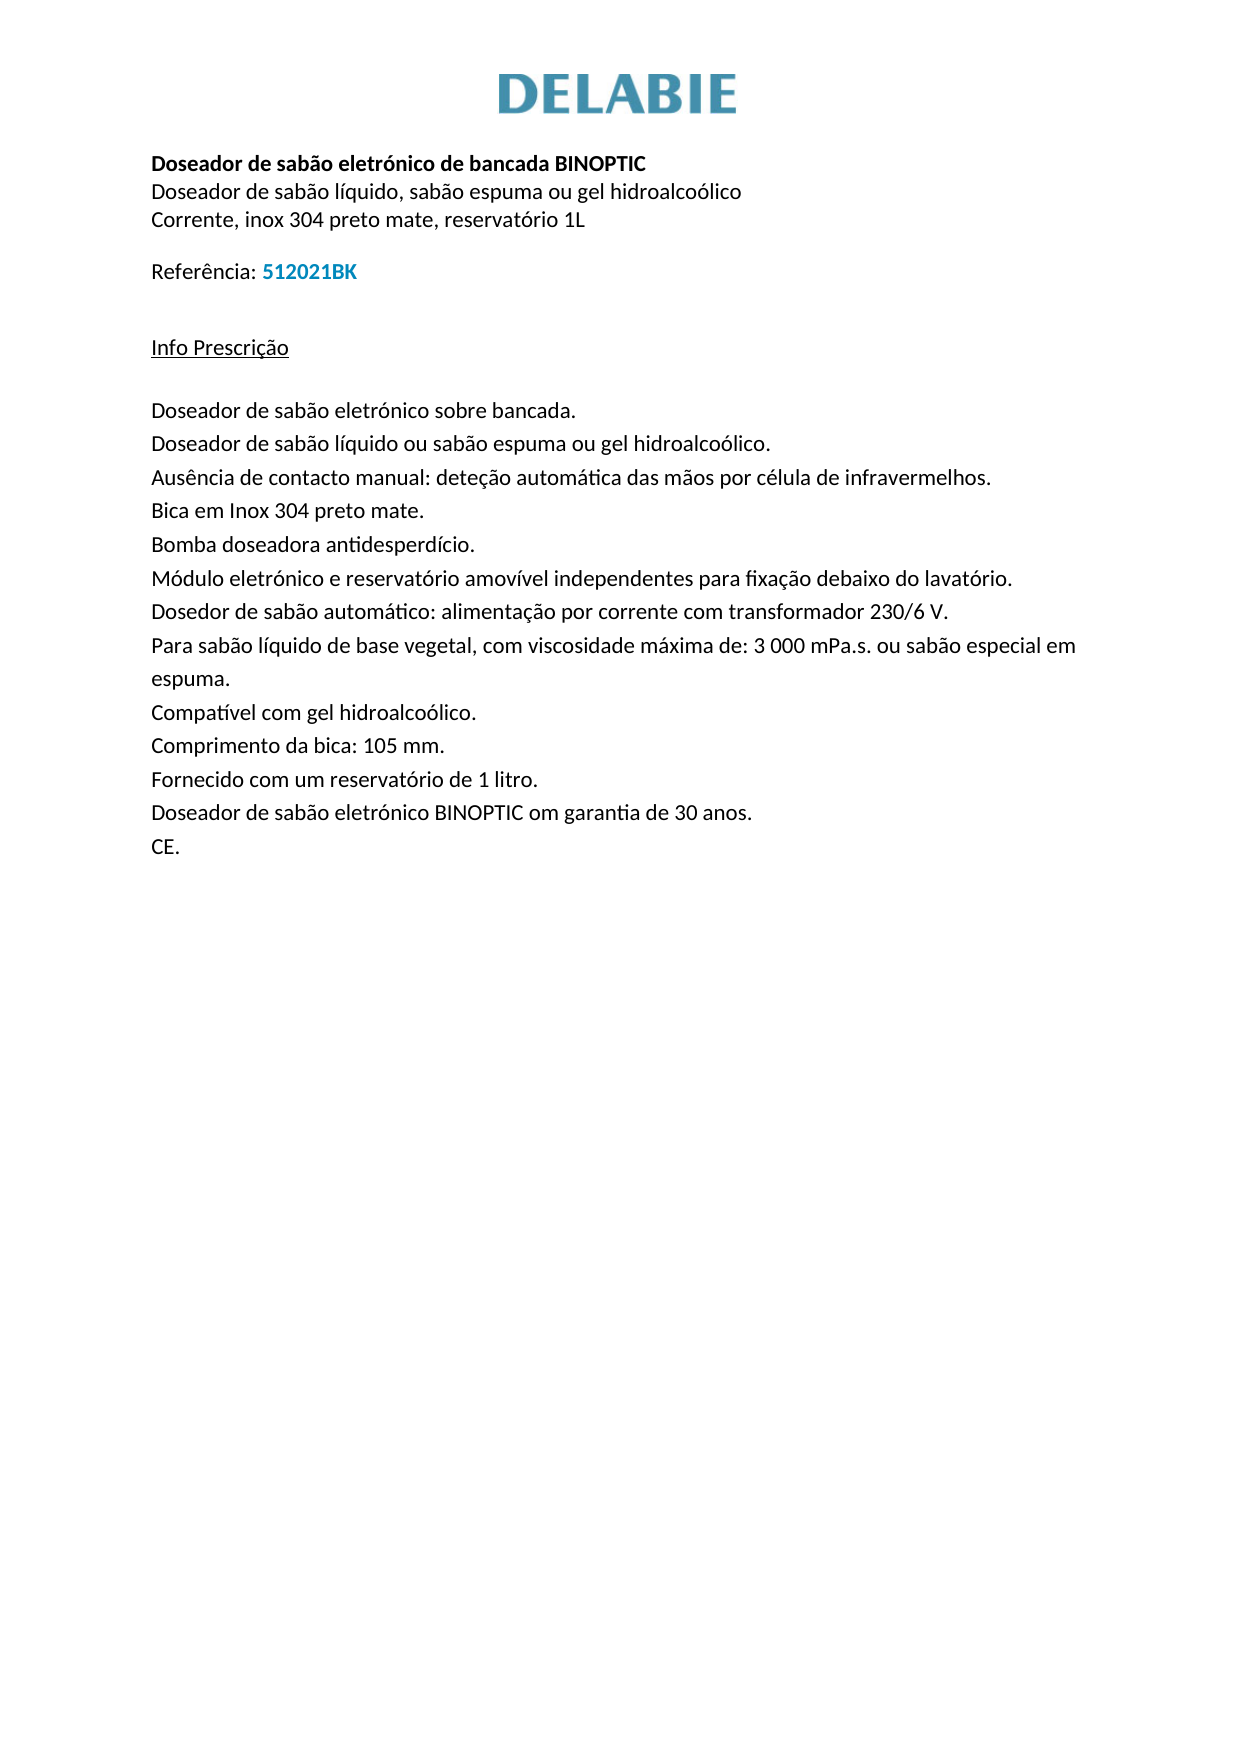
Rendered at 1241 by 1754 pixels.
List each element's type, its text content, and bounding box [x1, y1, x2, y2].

text Referência: 512021BK [151, 257, 1084, 285]
text Fornecido com um reservatório de 1 litro. [151, 765, 1084, 793]
text Doseador de sabão líquido, sabão espuma ou gel hidroalcoólico [151, 177, 1084, 205]
text Doseador de sabão eletrónico de bancada BINOPTIC [151, 149, 1084, 177]
picture [497, 74, 738, 114]
text Para sabão líquido de base vegetal, com viscosidade máxima de: 3 000 mPa.s. ou sabão especial em espuma. [151, 631, 1084, 692]
text Doseador de sabão eletrónico sobre bancada. [151, 396, 1084, 424]
text Corrente, inox 304 preto mate, reservatório 1L [151, 205, 1084, 233]
text Bica em Inox 304 preto mate. [151, 497, 1084, 525]
text Bomba doseadora antidesperdício. [151, 530, 1084, 558]
text Comprimento da bica: 105 mm. [151, 731, 1084, 759]
text Compatível com gel hidroalcoólico. [151, 698, 1084, 726]
text Módulo eletrónico e reservatório amovível independentes para fixação debaixo do lavatório. [151, 564, 1084, 592]
text Doseador de sabão líquido ou sabão espuma ou gel hidroalcoólico. [151, 429, 1084, 458]
text Dosedor de sabão automático: alimentação por corrente com transformador 230/6 V. [151, 597, 1084, 625]
text Info Prescrição [151, 333, 1084, 361]
text Doseador de sabão eletrónico BINOPTIC om garantia de 30 anos. [151, 798, 1084, 827]
text Ausência de contacto manual: deteção automática das mãos por célula de infravermelhos. [151, 463, 1084, 491]
text CE. [151, 832, 1084, 860]
